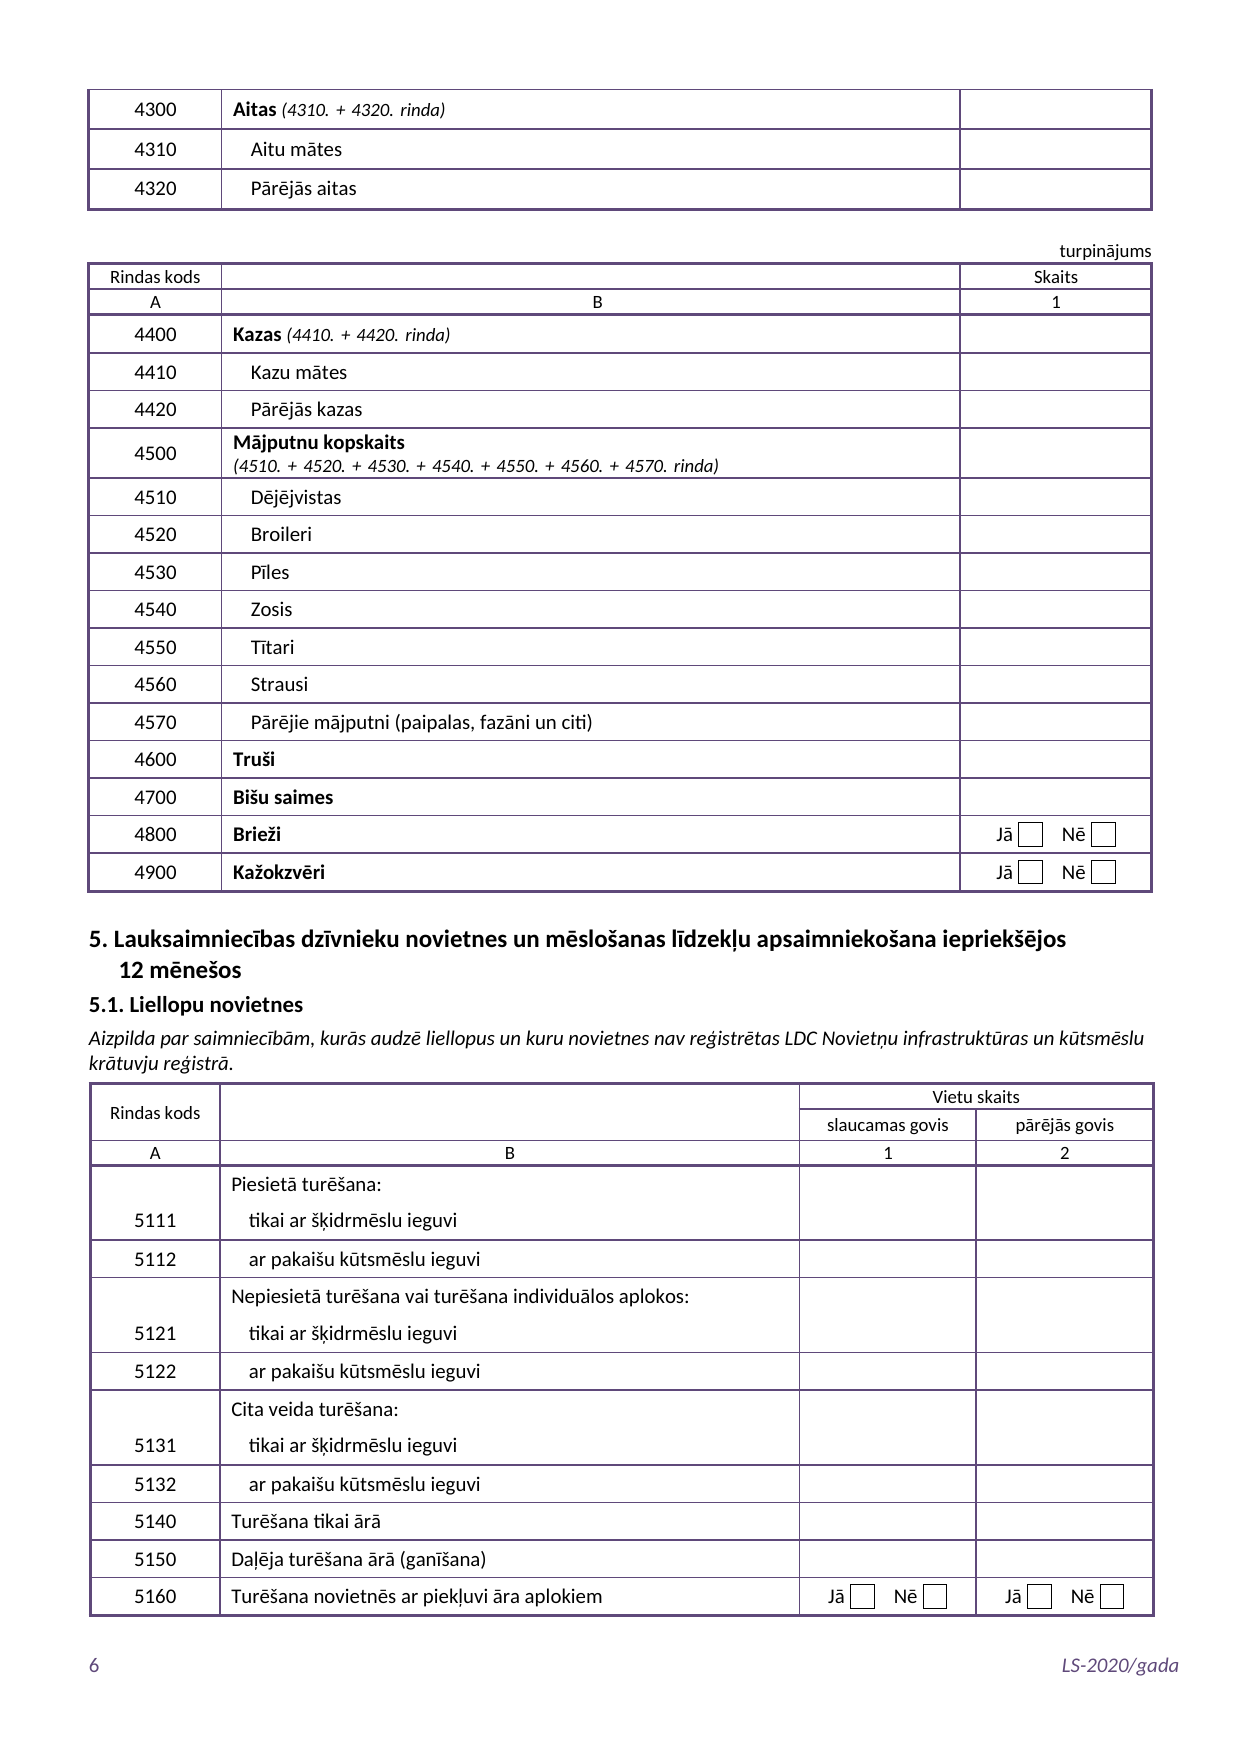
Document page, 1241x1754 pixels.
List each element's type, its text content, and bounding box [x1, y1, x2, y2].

table_cell [800, 1314, 975, 1352]
table_cell 5111 [92, 1202, 219, 1239]
table_cell Mājputnu kopskaits (4510. + 4520. + 4530. + 4540. + 4550. + 4560. + 4570. rinda) [222, 429, 959, 477]
table_cell Pārējās aitas [222, 170, 959, 207]
table_cell [977, 1427, 1152, 1464]
table_cell [92, 1167, 219, 1202]
table_cell Kazas (4410. + 4420. rinda) [222, 316, 959, 352]
table_cell [961, 170, 1150, 207]
table_cell Pīles [222, 554, 959, 590]
table_cell [977, 1314, 1152, 1352]
table_cell 5131 [92, 1427, 219, 1464]
text 5.1. Liellopu novietnes [89, 991, 1152, 1019]
table_cell Brieži [222, 816, 959, 852]
table_cell 1 [800, 1141, 975, 1164]
table_cell 5150 [92, 1541, 219, 1577]
table_cell 4310 [90, 130, 221, 168]
table_cell Jā Nē [961, 854, 1150, 890]
table_cell 4410 [90, 354, 221, 390]
table_cell [977, 1541, 1152, 1577]
table_cell B [221, 1141, 799, 1164]
table_cell pārējās govis [977, 1110, 1152, 1139]
table_cell 4700 [90, 779, 221, 815]
table_cell Aitas (4310. + 4320. rinda) [222, 90, 959, 128]
table_cell ar pakaišu kūtsmēslu ieguvi [221, 1241, 799, 1277]
table_cell 4800 [90, 816, 221, 852]
table_cell [961, 591, 1150, 627]
table_header Skaits [961, 265, 1150, 288]
table_cell Turēšana novietnēs ar piekļuvi āra aplokiem [221, 1578, 799, 1614]
table_cell [800, 1391, 975, 1427]
table_cell Aitu mātes [222, 130, 959, 168]
table_cell [961, 316, 1150, 352]
table_header Rindas kods [92, 1085, 219, 1139]
table_cell Dējējvistas [222, 479, 959, 515]
table_cell 4900 [90, 854, 221, 890]
table_cell [977, 1503, 1152, 1539]
table_cell 4530 [90, 554, 221, 590]
table_cell [800, 1466, 975, 1502]
table_cell [800, 1278, 975, 1314]
table_cell 4510 [90, 479, 221, 515]
table_cell [977, 1353, 1152, 1389]
table_cell [977, 1278, 1152, 1314]
table_cell A [90, 290, 221, 313]
table_cell 4570 [90, 704, 221, 740]
table_cell 4420 [90, 391, 221, 427]
table_cell [961, 90, 1150, 128]
table_cell [800, 1353, 975, 1389]
table_cell Daļēja turēšana ārā (ganīšana) [221, 1541, 799, 1577]
table_cell 4560 [90, 666, 221, 702]
table_cell [961, 516, 1150, 552]
table_header Rindas kods [90, 265, 221, 288]
table_cell 4300 [90, 90, 221, 128]
table_cell Zosis [222, 591, 959, 627]
table_cell A [92, 1141, 219, 1164]
table_cell [961, 479, 1150, 515]
table_cell 4600 [90, 741, 221, 777]
table_cell tikai ar šķidrmēslu ieguvi [221, 1427, 799, 1464]
table_cell 4540 [90, 591, 221, 627]
table_cell Jā Nē [800, 1578, 975, 1614]
table_cell Nepiesietā turēšana vai turēšana individuālos aplokos: [221, 1278, 799, 1314]
table_cell [961, 354, 1150, 390]
text 5. Lauksaimniecības dzīvnieku novietnes un mēslošanas līdzekļu apsaimniekošana iepriekšējos 12 mēnešos [89, 923, 1152, 984]
text Aizpilda par saimniecībām, kurās audzē liellopus un kuru novietnes nav reģistrētas LDC Novietņu infrastruktūras un kūtsmēslu krātuvju reģistrā. [89, 1025, 1152, 1076]
table_cell Strausi [222, 666, 959, 702]
table_cell 1 [961, 290, 1150, 313]
table_cell 5121 [92, 1314, 219, 1352]
table_cell Kažokzvēri [222, 854, 959, 890]
table_cell [800, 1427, 975, 1464]
table_cell Tītari [222, 629, 959, 665]
table_cell 5160 [92, 1578, 219, 1614]
table_cell [800, 1202, 975, 1239]
table_cell Truši [222, 741, 959, 777]
table_cell [92, 1391, 219, 1427]
table_cell tikai ar šķidrmēslu ieguvi [221, 1202, 799, 1239]
table_cell [800, 1241, 975, 1277]
table_cell Piesietā turēšana: [221, 1167, 799, 1202]
list turpinājums [89, 239, 1152, 262]
table_cell [961, 130, 1150, 168]
table_cell [961, 629, 1150, 665]
table_cell Pārējās kazas [222, 391, 959, 427]
table_cell Turēšana tikai ārā [221, 1503, 799, 1539]
table_cell 5140 [92, 1503, 219, 1539]
table_cell [961, 666, 1150, 702]
table_cell [961, 429, 1150, 477]
table_cell [977, 1241, 1152, 1277]
table_cell [977, 1391, 1152, 1427]
table_cell 4320 [90, 170, 221, 207]
table_cell Bišu saimes [222, 779, 959, 815]
table_cell Pārējie mājputni (paipalas, fazāni un citi) [222, 704, 959, 740]
table_cell [92, 1278, 219, 1314]
table_cell B [222, 290, 959, 313]
table_header [222, 265, 959, 288]
table_cell Jā Nē [961, 816, 1150, 852]
table_cell [800, 1167, 975, 1202]
table_cell 4500 [90, 429, 221, 477]
table_cell Jā Nē [977, 1578, 1152, 1614]
table_cell [977, 1202, 1152, 1239]
table_cell [977, 1167, 1152, 1202]
table_cell [977, 1466, 1152, 1502]
table_cell ar pakaišu kūtsmēslu ieguvi [221, 1353, 799, 1389]
table_cell [800, 1503, 975, 1539]
table_cell Kazu mātes [222, 354, 959, 390]
table_cell 4520 [90, 516, 221, 552]
table_cell [961, 779, 1150, 815]
table_header [221, 1085, 799, 1139]
table_cell 5132 [92, 1466, 219, 1502]
table_cell tikai ar šķidrmēslu ieguvi [221, 1314, 799, 1352]
table_header Vietu skaits [800, 1085, 1152, 1108]
table_cell [800, 1541, 975, 1577]
table_cell slaucamas govis [800, 1110, 975, 1139]
table_cell Cita veida turēšana: [221, 1391, 799, 1427]
table_cell 2 [977, 1141, 1152, 1164]
table_cell [961, 741, 1150, 777]
table_cell 5112 [92, 1241, 219, 1277]
table_cell ar pakaišu kūtsmēslu ieguvi [221, 1466, 799, 1502]
table_cell [961, 554, 1150, 590]
table_cell 4400 [90, 316, 221, 352]
table_cell Broileri [222, 516, 959, 552]
table_cell [961, 391, 1150, 427]
table_cell [961, 704, 1150, 740]
table_cell 4550 [90, 629, 221, 665]
table_cell 5122 [92, 1353, 219, 1389]
